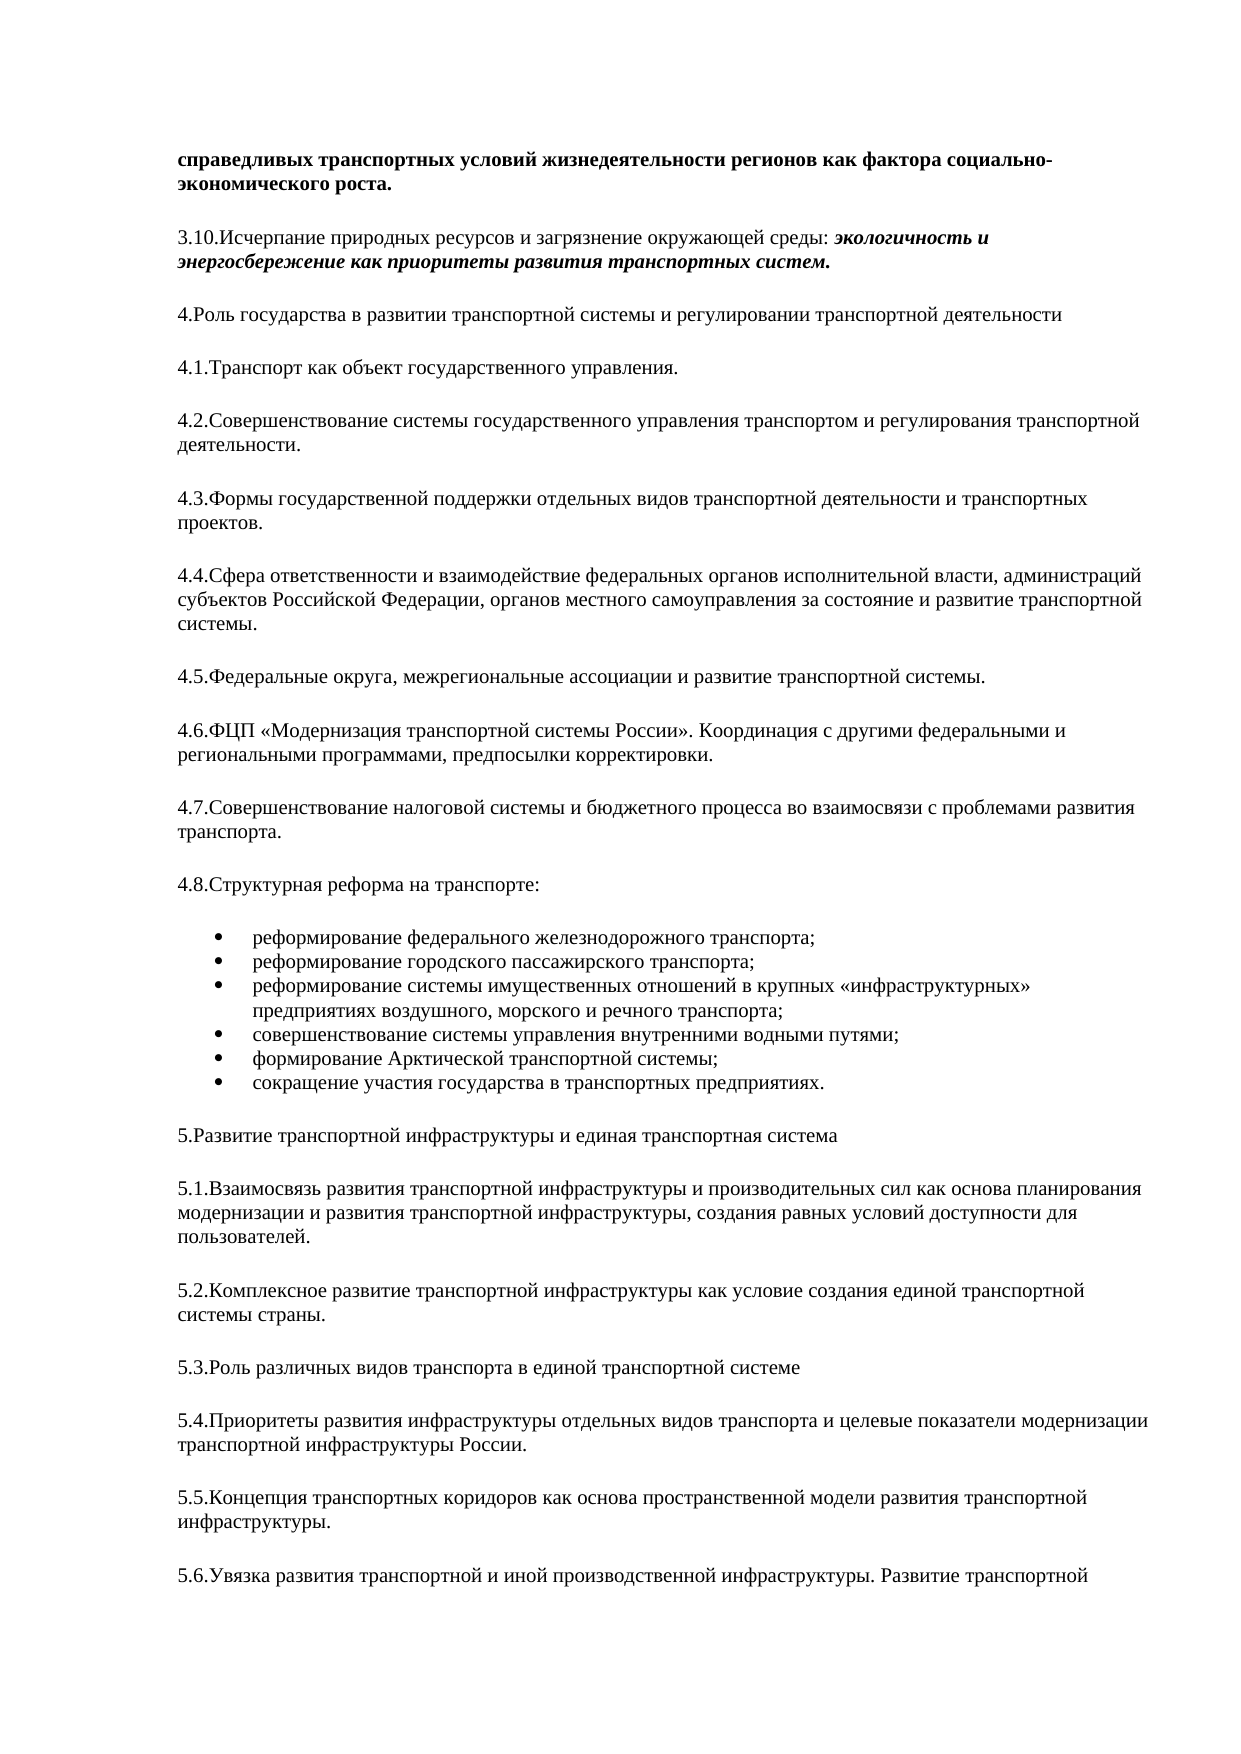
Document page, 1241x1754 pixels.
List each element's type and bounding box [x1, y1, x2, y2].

table_header [177, 118, 1152, 1587]
